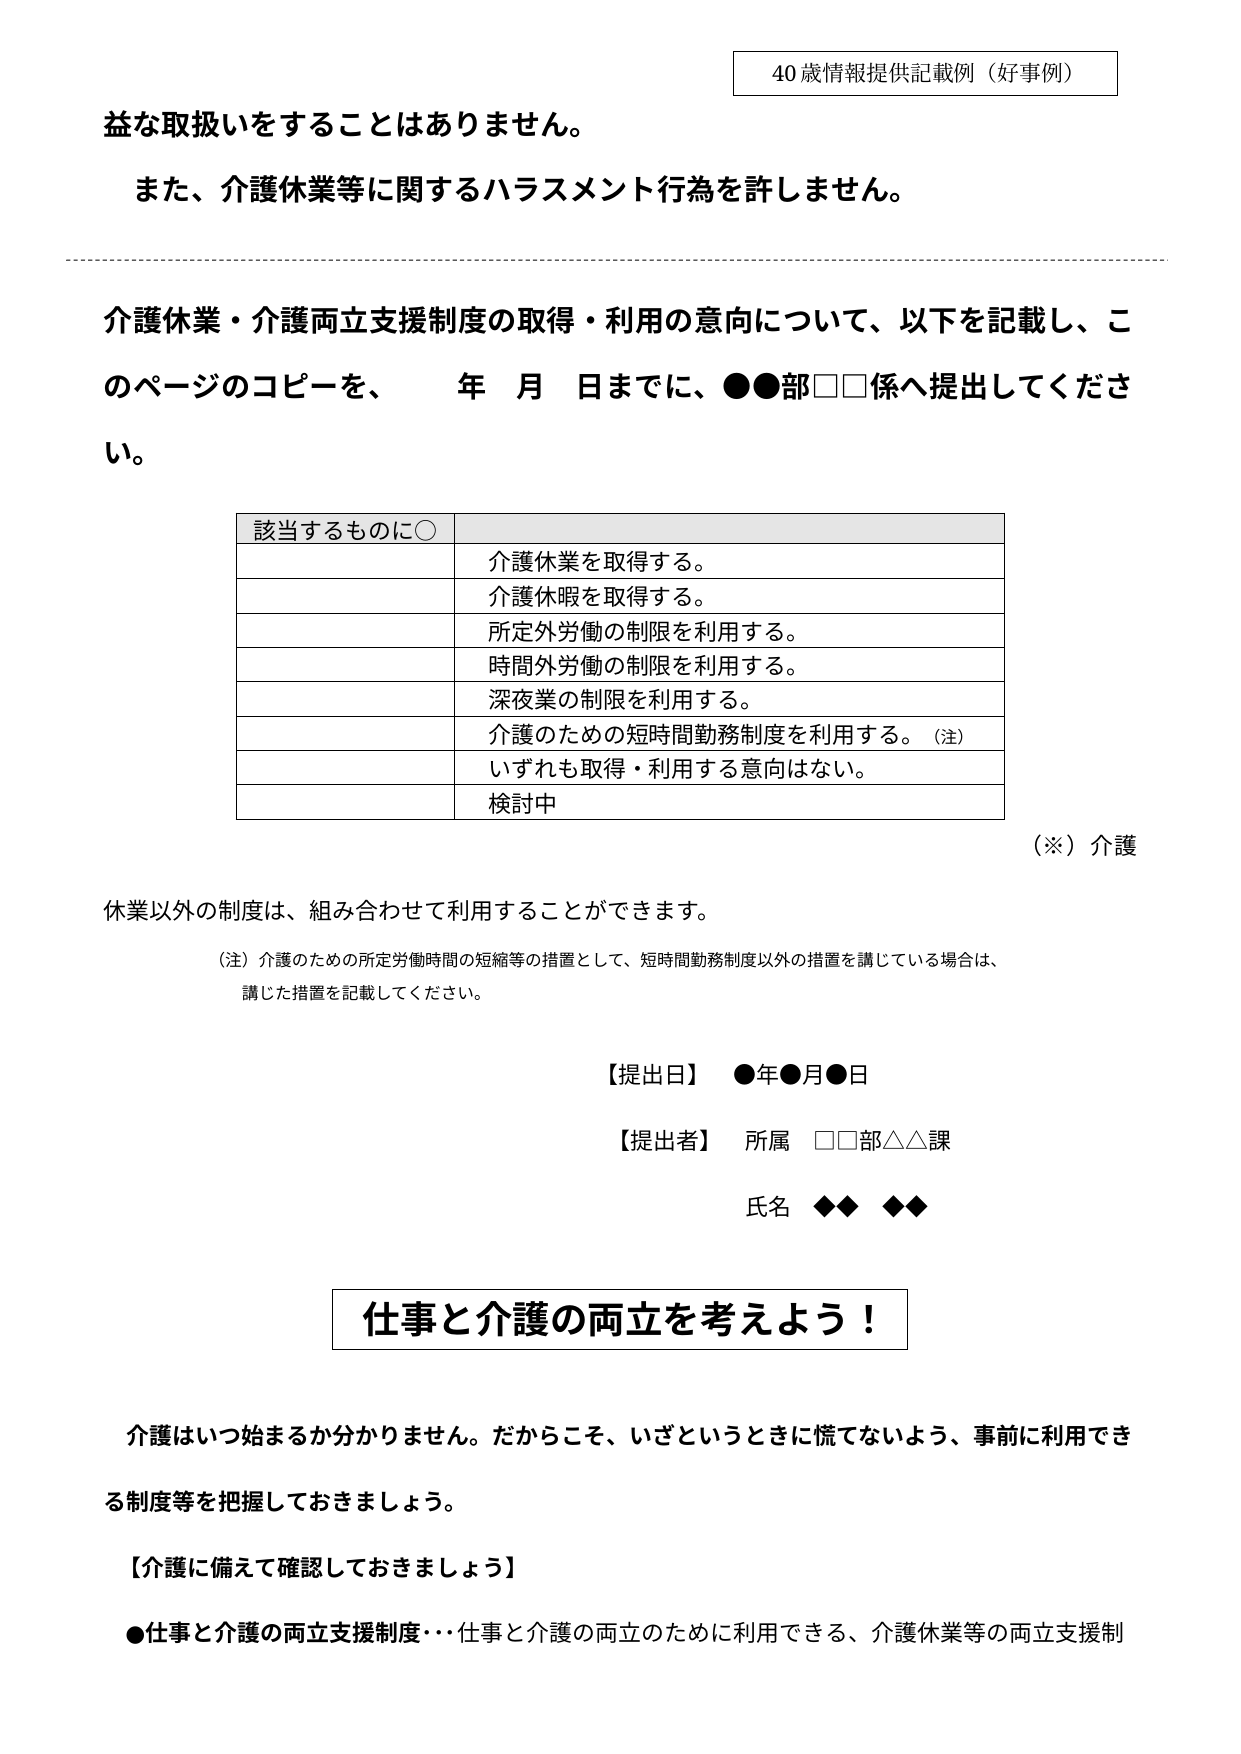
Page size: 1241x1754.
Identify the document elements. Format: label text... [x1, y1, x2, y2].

text また、介護休業等に関するハラスメント行為を許しません。 [103, 155, 1137, 221]
table_cell 時間外労働の制限を利用する。 [455, 648, 1004, 681]
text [125, 1599, 1126, 1664]
text 【提出者】 所属 □□部△△課 [103, 1107, 1137, 1172]
table_cell [237, 751, 454, 784]
table_cell [237, 682, 454, 716]
table_cell [237, 648, 454, 681]
text （※）介護休業以外の制度は、組み合わせて利用することができます。 [103, 811, 1137, 943]
text 【提出日】 ●年●月●日 [103, 1041, 1137, 1107]
table_cell 介護休業を取得する。 [455, 544, 1004, 578]
table_cell [237, 717, 454, 750]
table_cell 検討中 [455, 785, 1004, 819]
table_cell 深夜業の制限を利用する。 [455, 682, 1004, 716]
text 講じた措置を記載してください。 [108, 975, 1137, 1008]
table_cell [237, 579, 454, 612]
table_cell 所定外労働の制限を利用する。 [455, 614, 1004, 647]
text 介護はいつ始まるか分かりません。だからこそ、いざというときに慌てないよう、事前に利用できる制度等を把握しておきましょう。 [103, 1402, 1137, 1533]
table_cell [237, 544, 454, 578]
table_header 該当するものに○ [237, 514, 454, 543]
text 氏名 ◆◆ ◆◆ [103, 1172, 1137, 1238]
table_cell 介護休暇を取得する。 [455, 579, 1004, 612]
table_cell いずれも取得・利用する意向はない。 [455, 751, 1004, 784]
table_cell [237, 614, 454, 647]
table_cell [237, 785, 454, 819]
table_header [455, 514, 1004, 543]
text （注）介護のための所定労働時間の短縮等の措置として、短時間勤務制度以外の措置を講じている場合は、 [108, 943, 1137, 975]
table_cell 介護のための短時間勤務制度を利用する。（注） [455, 717, 1004, 750]
text 介護休業・介護両立支援制度の取得・利用の意向について、以下を記載し、このページのコピーを、 年 月 日までに、●●部□□係へ提出してください。 [103, 286, 1137, 483]
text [103, 89, 1137, 155]
text 【介護に備えて確認しておきましょう】 [118, 1533, 1104, 1599]
